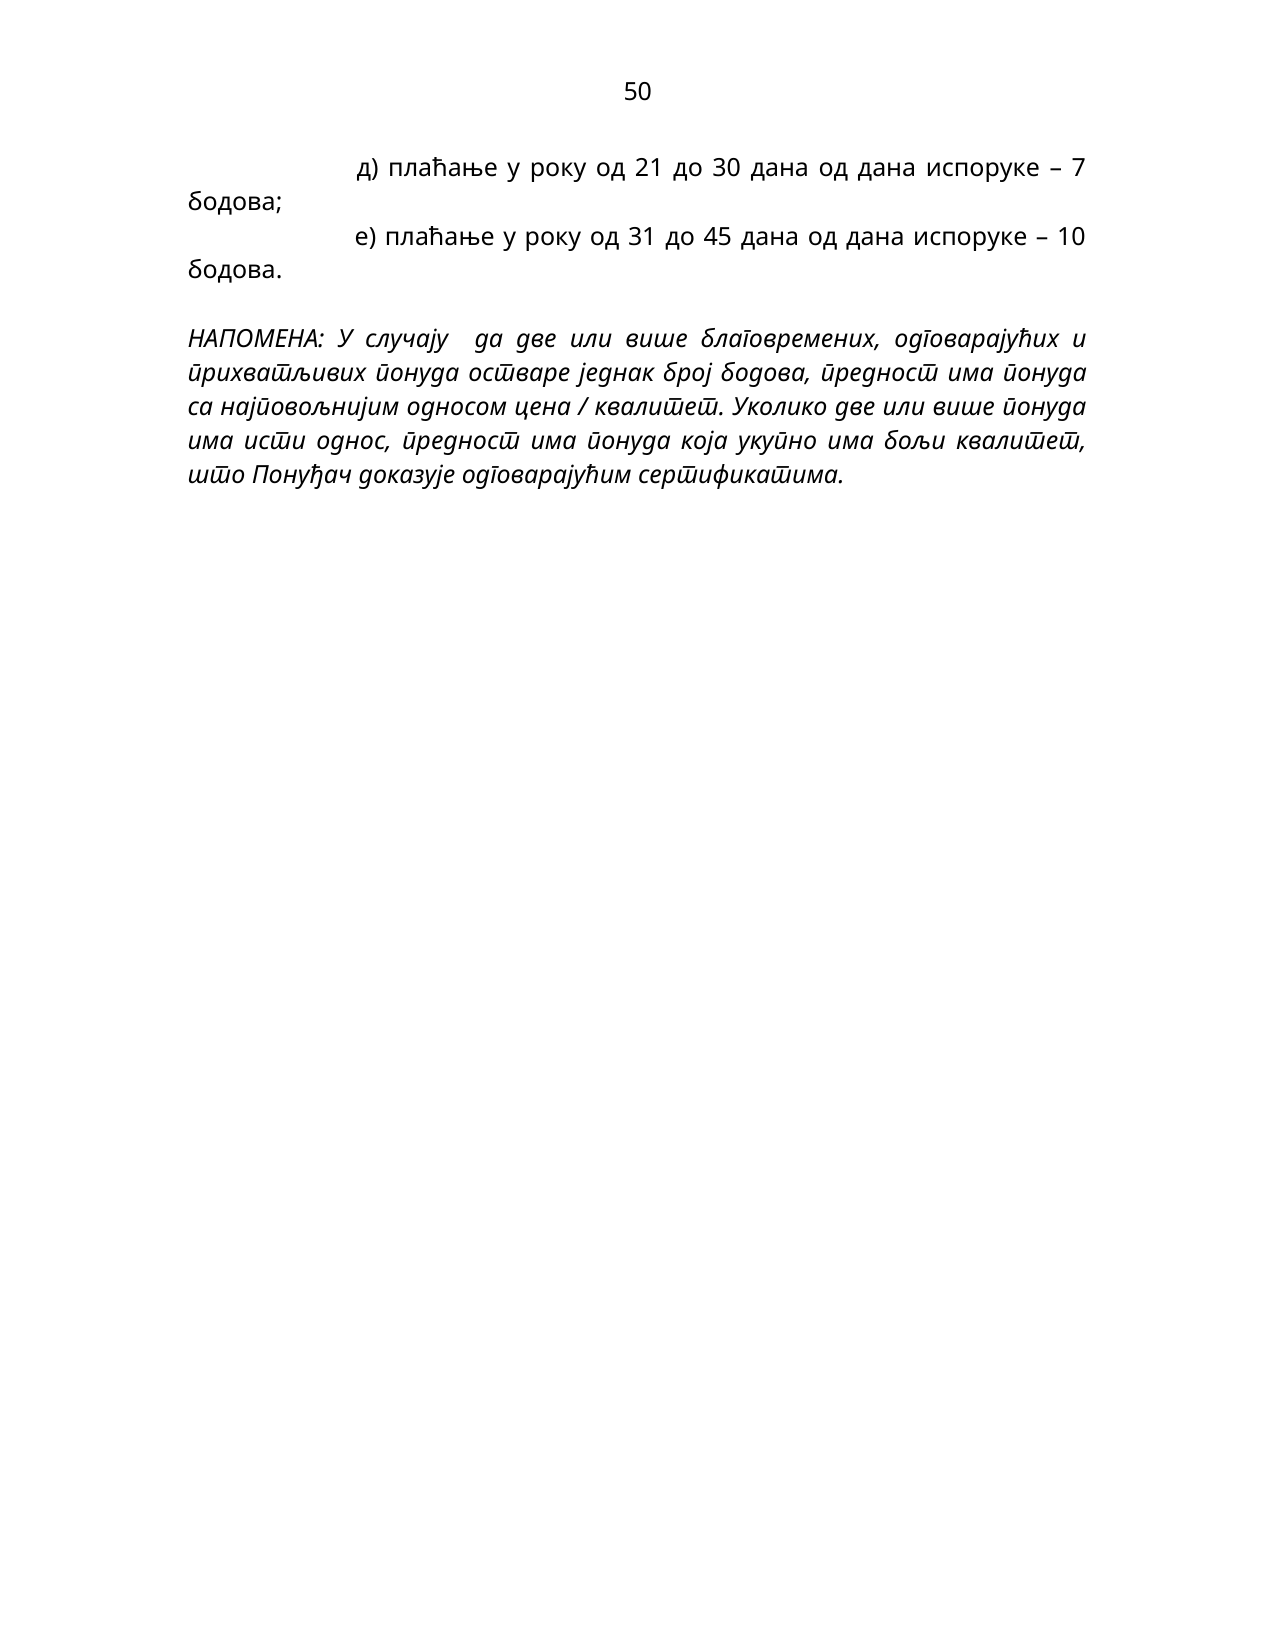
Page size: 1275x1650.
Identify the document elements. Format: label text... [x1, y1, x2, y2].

text д) плаћање у року од 21 до 30 дана од дана испоруке – 7 бодова; [187, 150, 1088, 218]
text НАПОМЕНА: У случају да две или више благовремених, одговарајућих и прихватљивих понуда остваре једнак број бодова, предност има понуда са најповољнијим односом цена / квалитет. Уколико две или више понуда има исти однос, предност има понуда која укупно има бољи квалитет, што Понуђач доказује одговарајућим сертификатима. [187, 320, 1088, 491]
text е) плаћање у року од 31 до 45 дана од дана испоруке – 10 бодова. [187, 218, 1088, 286]
